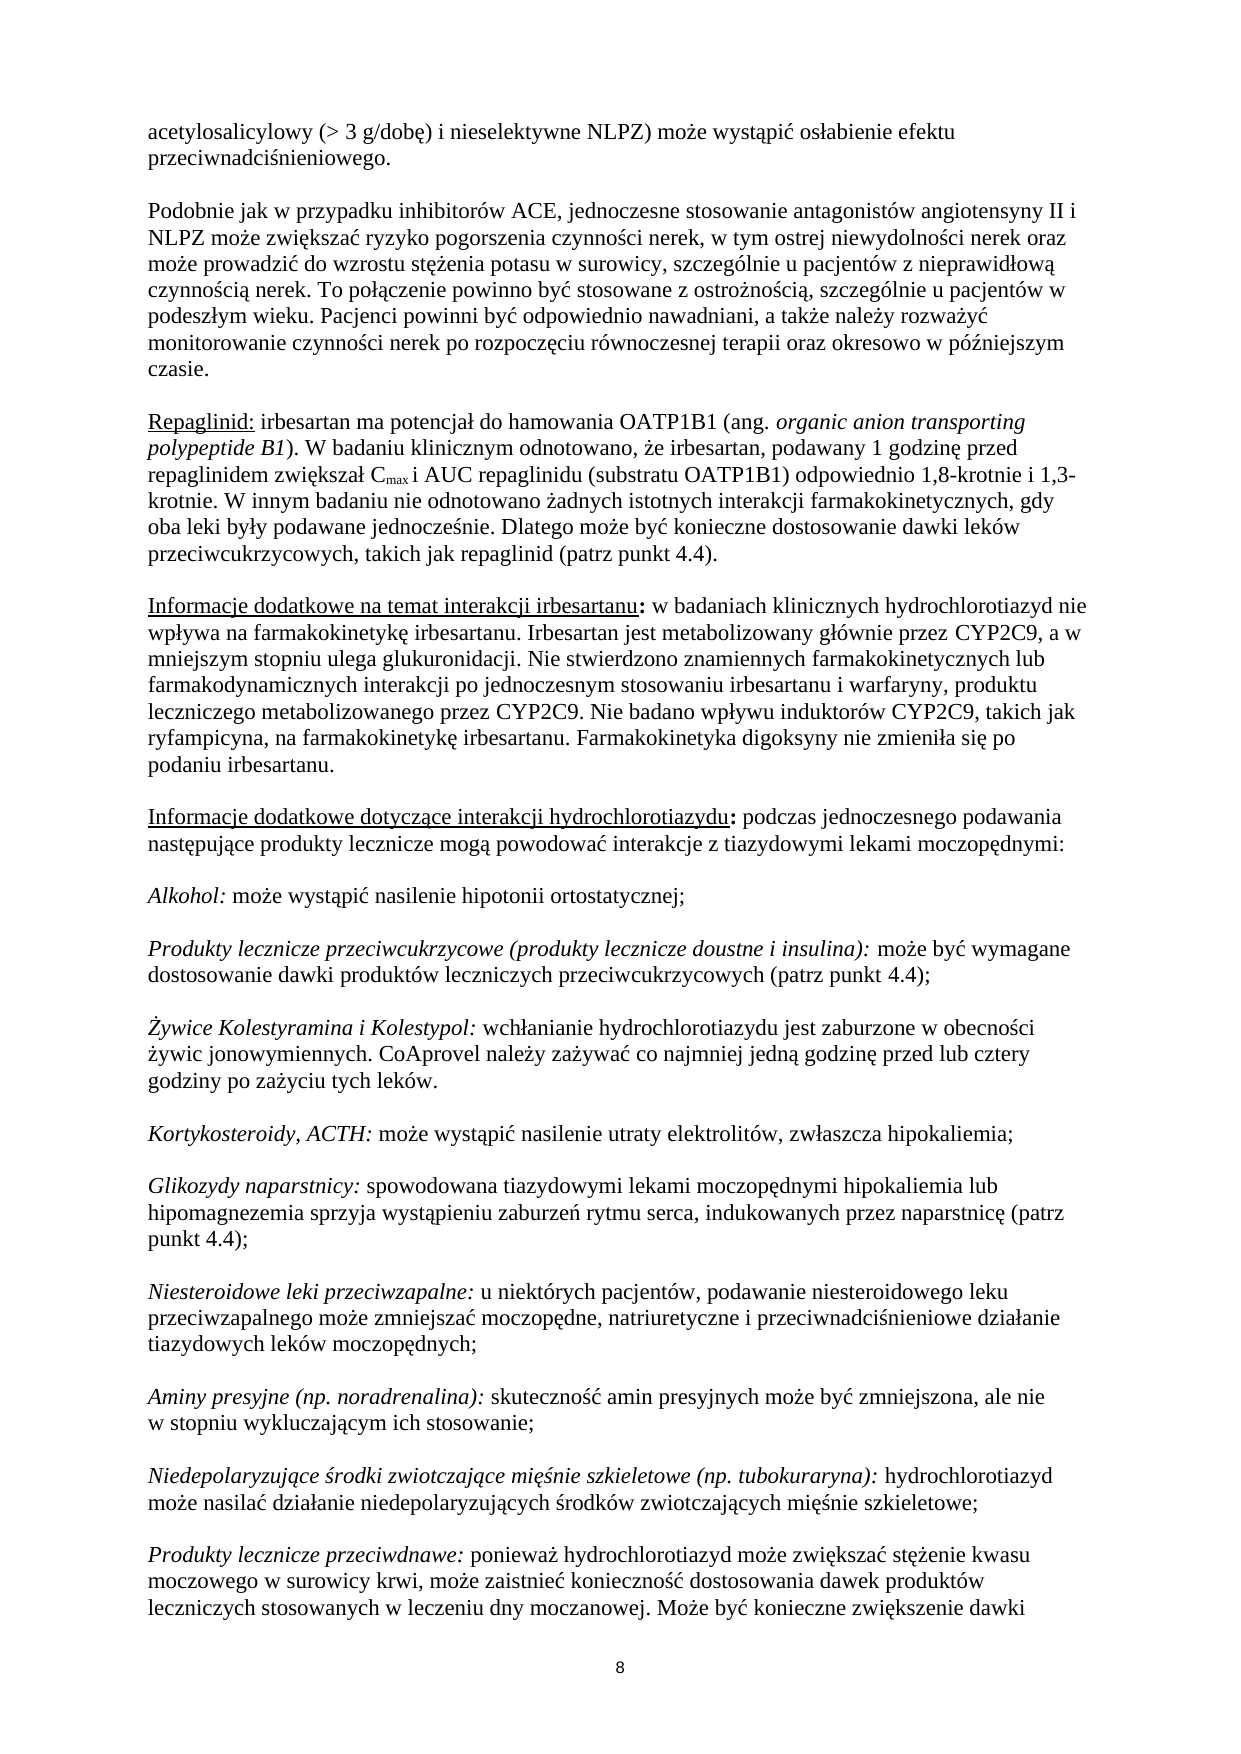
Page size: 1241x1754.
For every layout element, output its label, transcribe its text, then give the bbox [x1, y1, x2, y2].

text Kortykosteroidy, ACTH: może wystąpić nasilenie utraty elektrolitów, zwłaszcza hipokaliemia; [148, 1119, 1093, 1146]
text Alkohol: może wystąpić nasilenie hipotonii ortostatycznej; [148, 882, 1093, 909]
text Niedepolaryzujące środki zwiotczające mięśnie szkieletowe (np. tubokuraryna): hydrochlorotiazyd może nasilać działanie niedepolaryzujących środków zwiotczających mięśnie szkieletowe; [148, 1462, 1093, 1515]
text Glikozydy naparstnicy: spowodowana tiazydowymi lekami moczopędnymi hipokaliemia lub hipomagnezemia sprzyja wystąpieniu zaburzeń rytmu serca, indukowanych przez naparstnicę (patrz punkt 4.4); [148, 1172, 1093, 1251]
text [148, 118, 1093, 171]
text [148, 1541, 1093, 1620]
text Informacje dodatkowe dotyczące interakcji hydrochlorotiazydu: podczas jednoczesnego podawania następujące produkty lecznicze mogą powodować interakcje z tiazydowymi lekami moczopędnymi: [148, 803, 1093, 856]
text Żywice Kolestyramina i Kolestypol: wchłanianie hydrochlorotiazydu jest zaburzone w obecności żywic jonowymiennych. CoAprovel należy zażywać co najmniej jedną godzinę przed lub cztery godziny po zażyciu tych leków. [148, 1014, 1093, 1093]
text Produkty lecznicze przeciwcukrzycowe (produkty lecznicze doustne i insulina): może być wymagane dostosowanie dawki produktów leczniczych przeciwcukrzycowych (patrz punkt 4.4); [148, 935, 1093, 988]
text Niesteroidowe leki przeciwzapalne: u niektórych pacjentów, podawanie niesteroidowego leku przeciwzapalnego może zmniejszać moczopędne, natriuretyczne i przeciwnadciśnieniowe działanie tiazydowych leków moczopędnych; [148, 1278, 1093, 1357]
text Podobnie jak w przypadku inhibitorów ACE, jednoczesne stosowanie antagonistów angiotensyny II i NLPZ może zwiększać ryzyko pogorszenia czynności nerek, w tym ostrej niewydolności nerek oraz może prowadzić do wzrostu stężenia potasu w surowicy, szczególnie u pacjentów z nieprawidłową czynnością nerek. To połączenie powinno być stosowane z ostrożnością, szczególnie u pacjentów w podeszłym wieku. Pacjenci powinni być odpowiednio nawadniani, a także należy rozważyć monitorowanie czynności nerek po rozpoczęciu równoczesnej terapii oraz okresowo w późniejszym czasie. [148, 197, 1093, 382]
text Repaglinid: irbesartan ma potencjał do hamowania OATP1B1 (ang. organic anion transporting polypeptide B1). W badaniu klinicznym odnotowano, że irbesartan, podawany 1 godzinę przed repaglinidem zwiększał Cmax i AUC repaglinidu (substratu OATP1B1) odpowiednio 1,8-krotnie i 1,3-krotnie. W innym badaniu nie odnotowano żadnych istotnych interakcji farmakokinetycznych, gdy oba leki były podawane jednocześnie. Dlatego może być konieczne dostosowanie dawki leków przeciwcukrzycowych, takich jak repaglinid (patrz punkt 4.4). [148, 408, 1093, 566]
text Aminy presyjne (np. noradrenalina): skuteczność amin presyjnych może być zmniejszona, ale nie w stopniu wykluczającym ich stosowanie; [148, 1383, 1093, 1436]
text Informacje dodatkowe na temat interakcji irbesartanu: w badaniach klinicznych hydrochlorotiazyd nie wpływa na farmakokinetykę irbesartanu. Irbesartan jest metabolizowany głównie przez CYP2C9, a w mniejszym stopniu ulega glukuronidacji. Nie stwierdzono znamiennych farmakokinetycznych lub farmakodynamicznych interakcji po jednoczesnym stosowaniu irbesartanu i warfaryny, produktu leczniczego metabolizowanego przez CYP2C9. Nie badano wpływu induktorów CYP2C9, takich jak ryfampicyna, na farmakokinetykę irbesartanu. Farmakokinetyka digoksyny nie zmieniła się po podaniu irbesartanu. [148, 592, 1093, 777]
